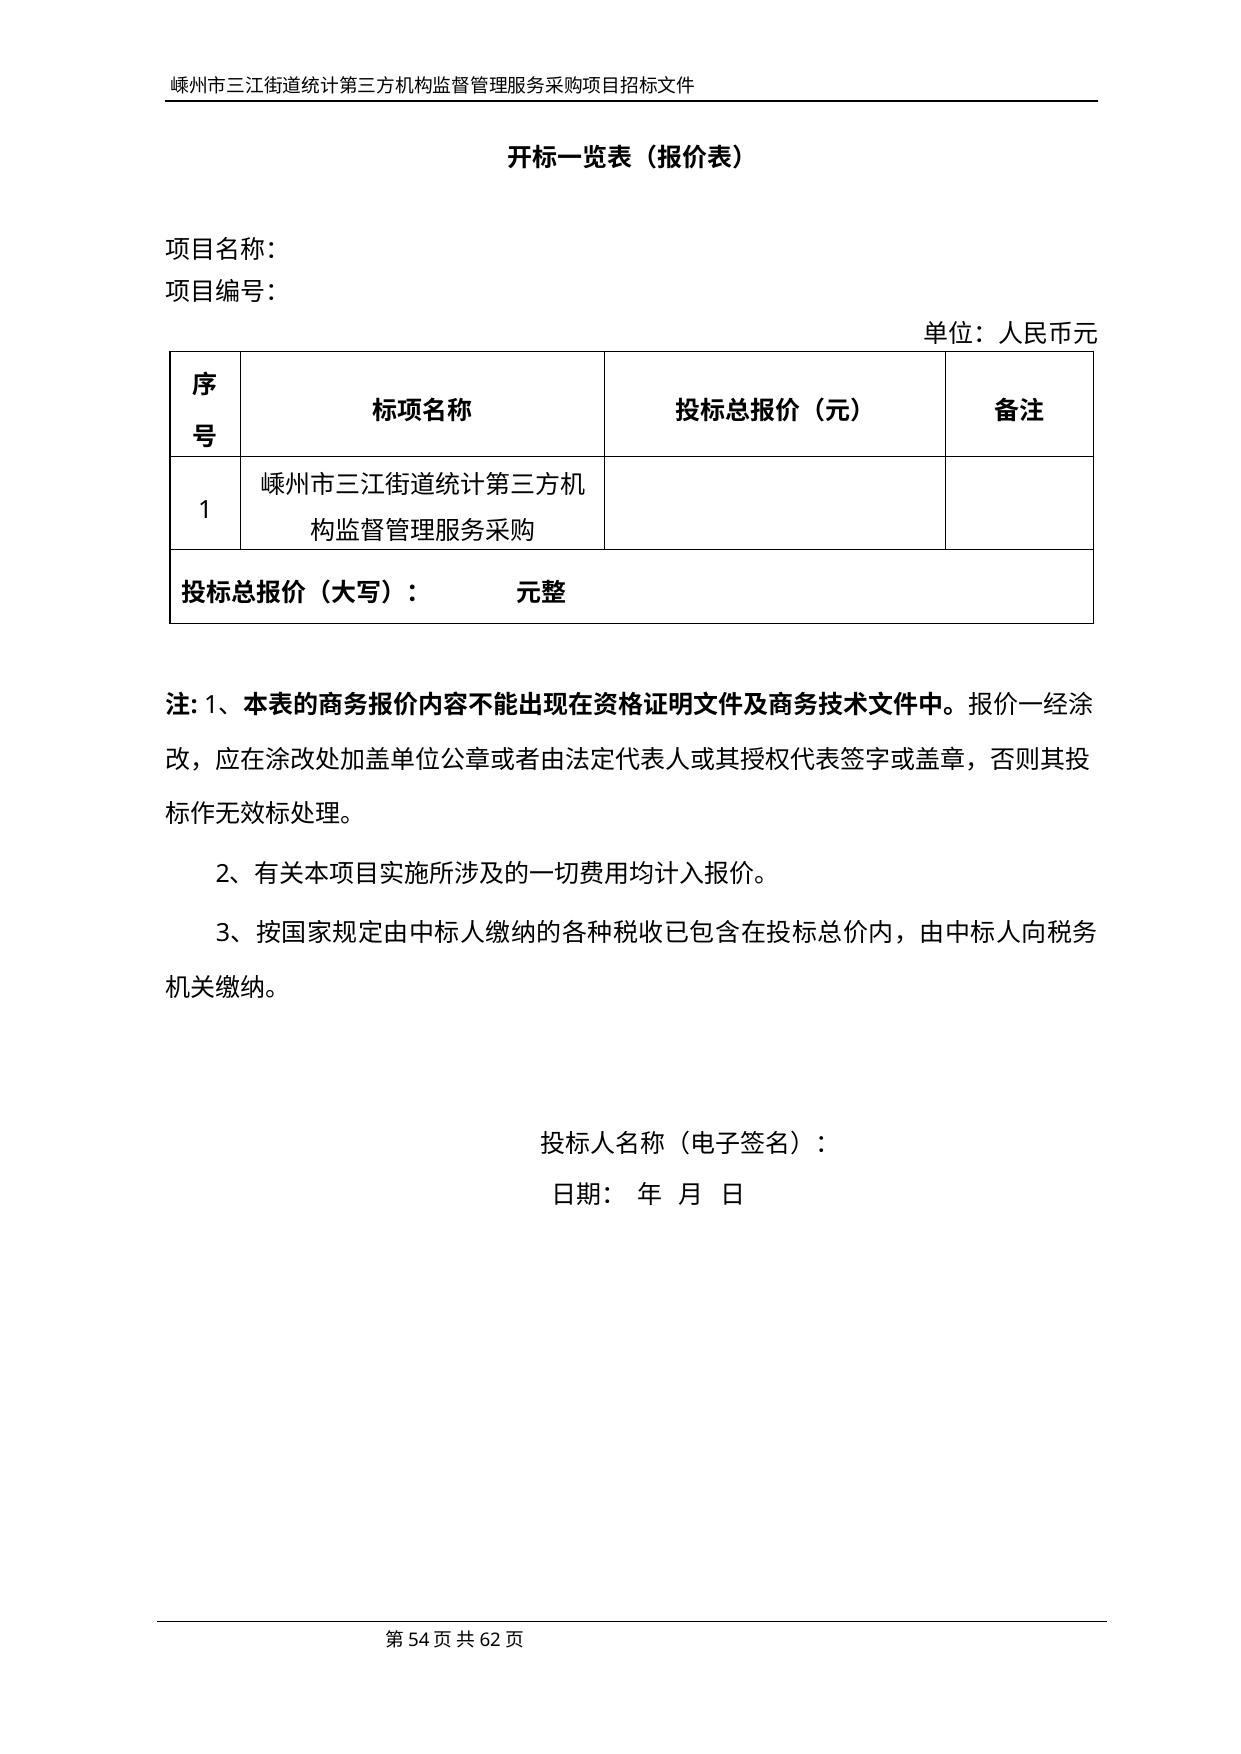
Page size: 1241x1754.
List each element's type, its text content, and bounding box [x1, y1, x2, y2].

table_cell [605, 457, 945, 548]
table_cell 嵊州市三江街道统计第三方机构监督管理服务采购 [241, 457, 604, 548]
text 投标人名称（电子签名）： [165, 1124, 1098, 1160]
table_header 投标总报价（元） [605, 352, 945, 456]
text 项目名称： [165, 226, 1098, 267]
text 3、按国家规定由中标人缴纳的各种税收已包含在投标总价内，由中标人向税务机关缴纳。 [165, 913, 1098, 1003]
text 单位：人民币元 [165, 309, 1098, 351]
text 项目编号： [165, 267, 1098, 309]
text 开标一览表（报价表） [165, 133, 1098, 174]
table_header 序号 [171, 352, 240, 456]
text 日期： 年 月 日 [165, 1174, 1098, 1211]
table_header 标项名称 [241, 352, 604, 456]
text 2、有关本项目实施所涉及的一切费用均计入报价。 [165, 853, 1098, 889]
table_cell 1 [171, 457, 240, 548]
table_cell [946, 457, 1093, 548]
text 注: 1、本表的商务报价内容不能出现在资格证明文件及商务技术文件中。报价一经涂改，应在涂改处加盖单位公章或者由法定代表人或其授权代表签字或盖章，否则其投标作无效标处理。 [165, 685, 1098, 830]
table_header 备注 [946, 352, 1093, 456]
table_cell 投标总报价（大写）： 元整 [171, 550, 1093, 622]
